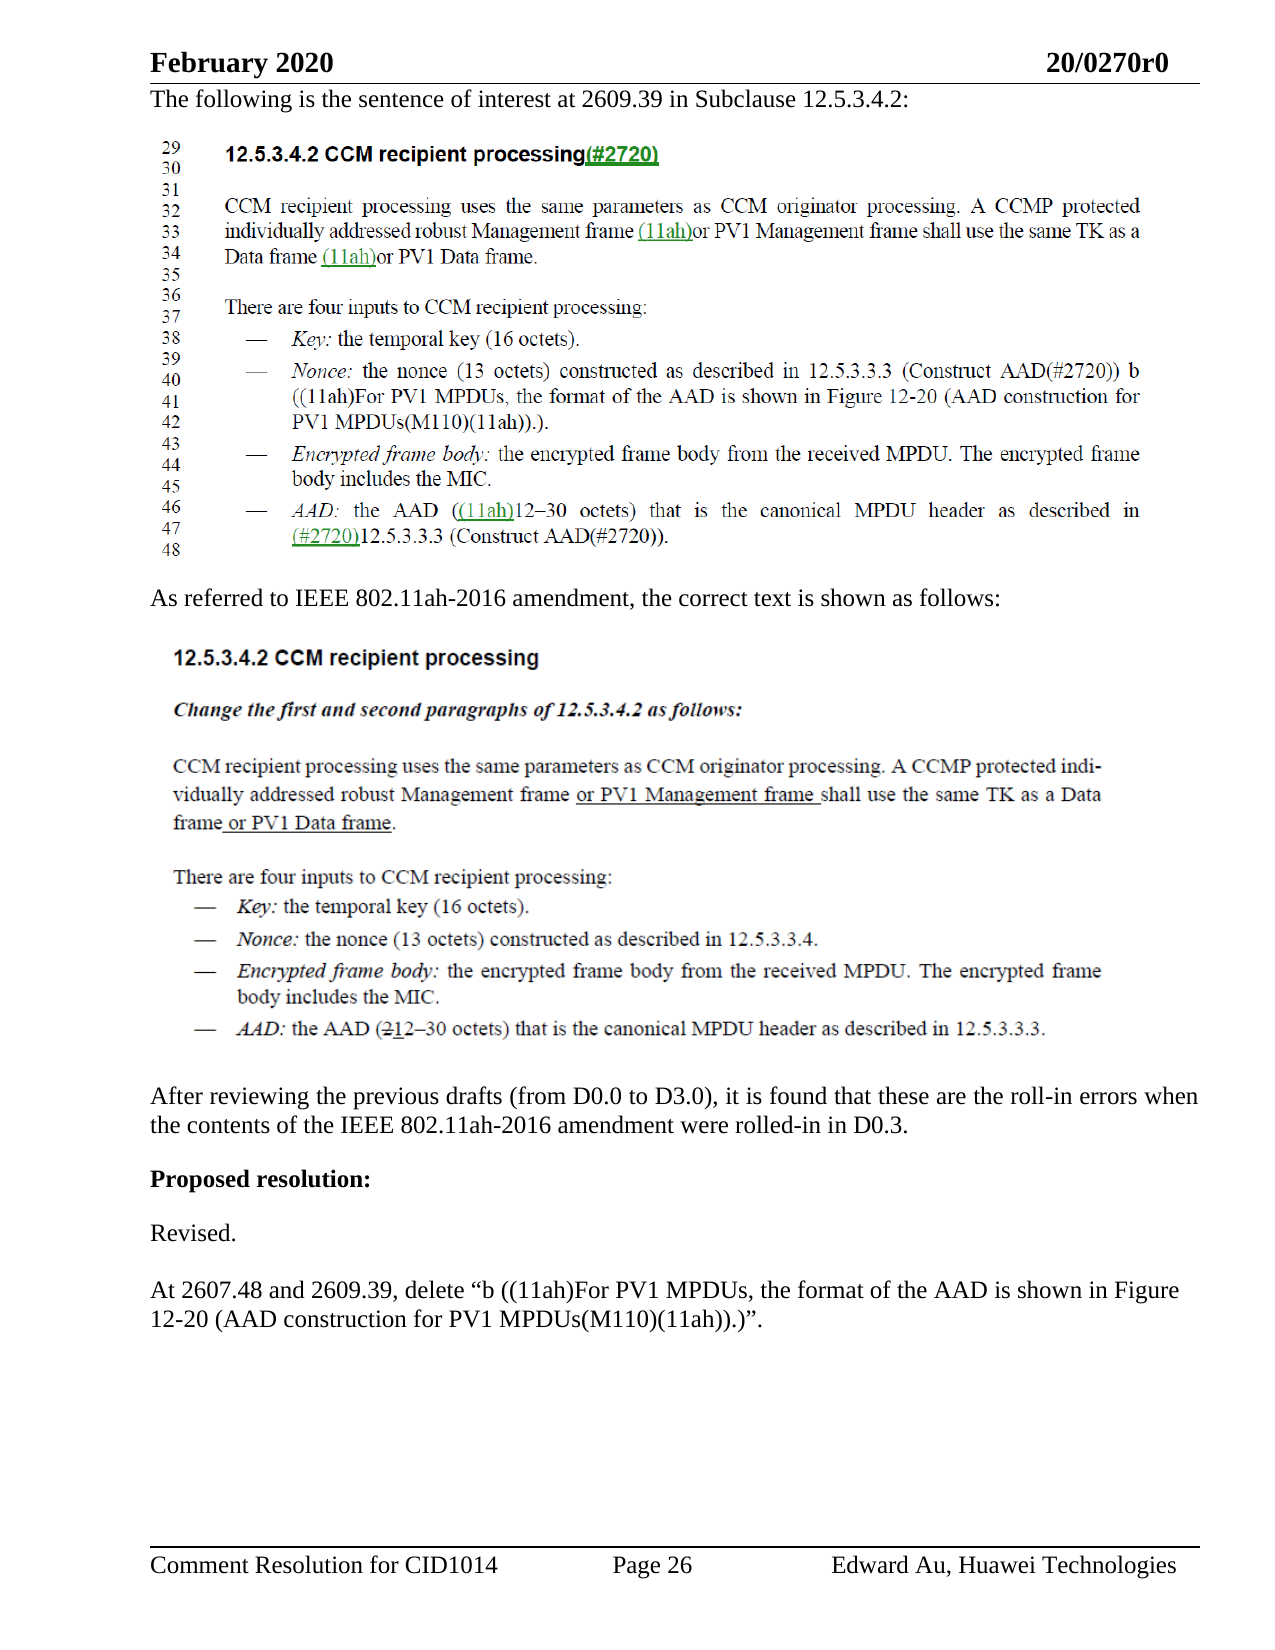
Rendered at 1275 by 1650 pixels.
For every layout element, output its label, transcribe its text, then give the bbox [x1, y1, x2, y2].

text As referred to IEEE 802.11ah-2016 amendment, the correct text is shown as follows: [150, 583, 1200, 612]
text The following is the sentence of interest at 2609.39 in Subclause 12.5.3.4.2: [150, 84, 1200, 113]
text At 2607.48 and 2609.39, delete “b ((11ah)For PV1 MPDUs, the format of the AAD is shown in Figure 12-20 (AAD construction for PV1 MPDUs(M110)(11ah)).)”. [150, 1275, 1200, 1333]
text Revised. [150, 1218, 1200, 1246]
text Proposed resolution: [150, 1164, 1200, 1193]
text After reviewing the previous drafts (from D0.0 to D3.0), it is found that these are the roll-in errors when the contents of the IEEE 802.11ah-2016 amendment were rolled-in in D0.3. [150, 1081, 1200, 1139]
